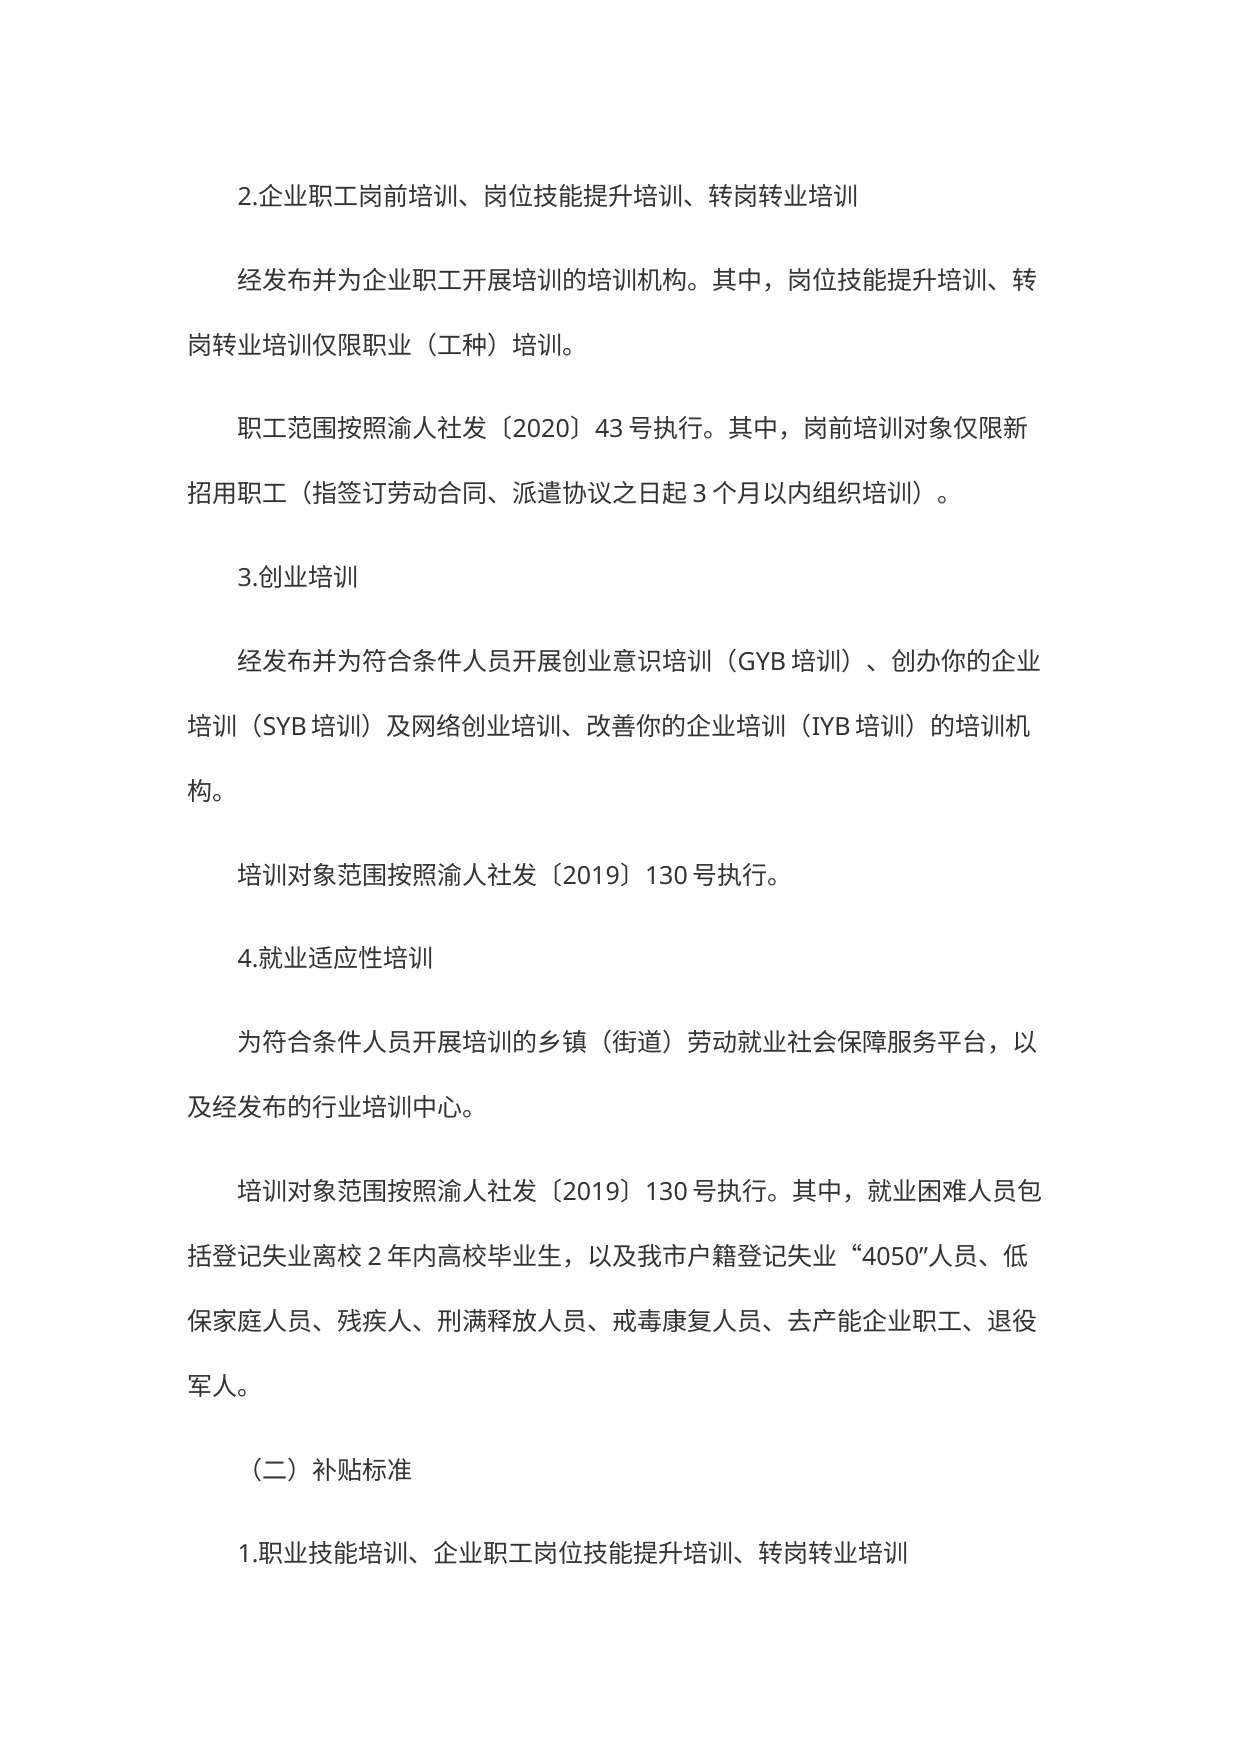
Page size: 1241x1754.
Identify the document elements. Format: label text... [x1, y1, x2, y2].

text 培训对象范围按照渝人社发〔2019〕130号执行。 [187, 841, 1053, 906]
text 经发布并为符合条件人员开展创业意识培训（GYB培训）、创办你的企业培训（SYB培训）及网络创业培训、改善你的企业培训（IYB培训）的培训机构。 [187, 627, 1053, 822]
text 1.职业技能培训、企业职工岗位技能提升培训、转岗转业培训 [187, 1519, 1053, 1584]
text 经发布并为企业职工开展培训的培训机构。其中，岗位技能提升培训、转岗转业培训仅限职业（工种）培训。 [187, 246, 1053, 376]
text 为符合条件人员开展培训的乡镇（街道）劳动就业社会保障服务平台，以及经发布的行业培训中心。 [187, 1008, 1053, 1138]
text 职工范围按照渝人社发〔2020〕43号执行。其中，岗前培训对象仅限新招用职工（指签订劳动合同、派遣协议之日起3个月以内组织培训）。 [187, 394, 1053, 524]
text （二）补贴标准 [187, 1436, 1053, 1501]
text 3.创业培训 [187, 543, 1053, 608]
text 4.就业适应性培训 [187, 924, 1053, 989]
text 2.企业职工岗前培训、岗位技能提升培训、转岗转业培训 [187, 162, 1053, 227]
text 培训对象范围按照渝人社发〔2019〕130号执行。其中，就业困难人员包括登记失业离校2年内高校毕业生，以及我市户籍登记失业“4050”人员、低保家庭人员、残疾人、刑满释放人员、戒毒康复人员、去产能企业职工、退役军人。 [187, 1157, 1053, 1417]
